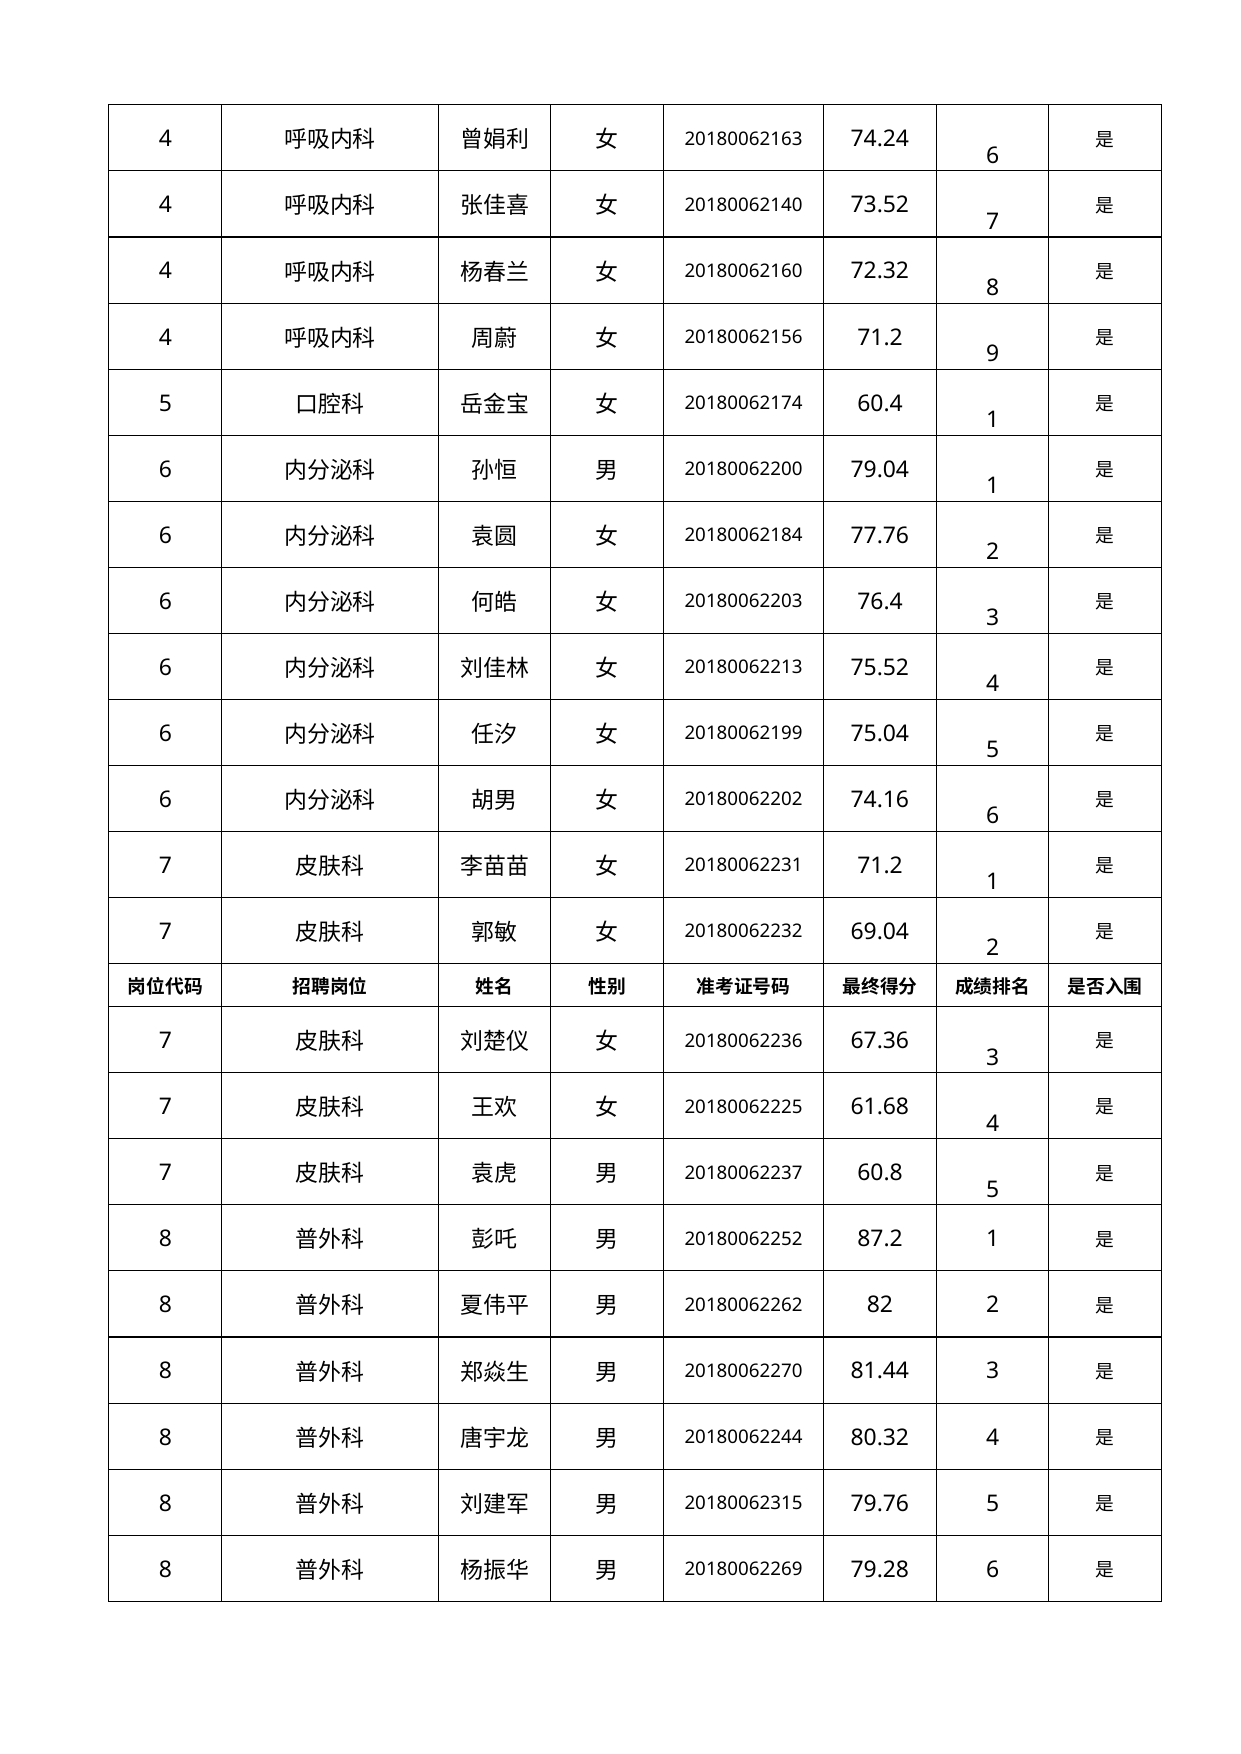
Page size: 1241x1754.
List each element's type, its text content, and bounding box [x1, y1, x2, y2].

table_cell 是 [1049, 766, 1161, 831]
table_cell 普外科 [222, 1536, 438, 1601]
table_cell 任汐 [439, 700, 550, 765]
table_cell 内分泌科 [222, 436, 438, 501]
table_cell 内分泌科 [222, 502, 438, 567]
table_cell 袁圆 [439, 502, 550, 567]
table_cell 内分泌科 [222, 700, 438, 765]
table_cell 82 [824, 1271, 936, 1336]
table_cell 男 [551, 1470, 663, 1534]
table_cell 刘楚仪 [439, 1007, 550, 1072]
table_cell 73.52 [824, 171, 936, 236]
table_cell 4 [109, 105, 221, 170]
table_cell 内分泌科 [222, 568, 438, 633]
table_cell 7 [109, 1073, 221, 1138]
table_cell 3 [937, 568, 1048, 633]
table_cell 20180062270 [664, 1338, 823, 1402]
table_cell 6 [109, 634, 221, 699]
table_cell 男 [551, 1338, 663, 1402]
table_cell 20180062252 [664, 1205, 823, 1270]
table_cell 6 [109, 700, 221, 765]
table_cell 最终得分 [824, 964, 936, 1006]
table_cell 是 [1049, 1470, 1161, 1534]
table_cell 普外科 [222, 1470, 438, 1534]
table_cell 20180062203 [664, 568, 823, 633]
table_cell 李苗苗 [439, 832, 550, 897]
table_cell 是 [1049, 700, 1161, 765]
table_cell 7 [109, 1007, 221, 1072]
table_cell 普外科 [222, 1205, 438, 1270]
table_cell 是 [1049, 436, 1161, 501]
table_cell 71.2 [824, 304, 936, 368]
table_cell 是 [1049, 304, 1161, 368]
table_cell 2 [937, 502, 1048, 567]
table_cell 是 [1049, 1338, 1161, 1402]
table_cell 岗位代码 [109, 964, 221, 1006]
table_cell 是否入围 [1049, 964, 1161, 1006]
table_cell 是 [1049, 1205, 1161, 1270]
table_cell 4 [109, 238, 221, 302]
table_cell 1 [937, 436, 1048, 501]
table_cell 孙恒 [439, 436, 550, 501]
table_cell 皮肤科 [222, 832, 438, 897]
table_cell 是 [1049, 898, 1161, 963]
table_cell 20180062269 [664, 1536, 823, 1601]
table_cell 20180062236 [664, 1007, 823, 1072]
table_cell 20180062174 [664, 370, 823, 434]
table_cell 周蔚 [439, 304, 550, 368]
table_cell 7 [109, 832, 221, 897]
table_cell 女 [551, 898, 663, 963]
table_cell 呼吸内科 [222, 238, 438, 302]
table_cell 曾娟利 [439, 105, 550, 170]
table_cell 女 [551, 370, 663, 434]
table_cell 8 [109, 1205, 221, 1270]
table_cell 20180062160 [664, 238, 823, 302]
table_cell 81.44 [824, 1338, 936, 1402]
table_cell 6 [937, 1536, 1048, 1601]
table_cell 77.76 [824, 502, 936, 567]
table_cell 75.04 [824, 700, 936, 765]
table_cell 1 [937, 370, 1048, 434]
table_cell 7 [937, 171, 1048, 236]
table_cell 皮肤科 [222, 1073, 438, 1138]
table_cell 杨振华 [439, 1536, 550, 1601]
table_cell 20180062237 [664, 1139, 823, 1204]
table_cell 是 [1049, 634, 1161, 699]
table_cell 7 [109, 898, 221, 963]
table_cell 20180062244 [664, 1404, 823, 1468]
table_cell 67.36 [824, 1007, 936, 1072]
table_cell 79.76 [824, 1470, 936, 1534]
table_cell 是 [1049, 502, 1161, 567]
table_cell 内分泌科 [222, 634, 438, 699]
table_cell 20180062140 [664, 171, 823, 236]
table_cell 20180062184 [664, 502, 823, 567]
table_cell 成绩排名 [937, 964, 1048, 1006]
table_cell 女 [551, 304, 663, 368]
table_cell 普外科 [222, 1338, 438, 1402]
table_cell 男 [551, 1271, 663, 1336]
table_cell 79.04 [824, 436, 936, 501]
table_cell 80.32 [824, 1404, 936, 1468]
table_cell 6 [937, 105, 1048, 170]
table_cell 5 [937, 1139, 1048, 1204]
table_cell 4 [937, 1073, 1048, 1138]
table_cell 呼吸内科 [222, 171, 438, 236]
table_cell 是 [1049, 1073, 1161, 1138]
table_cell 姓名 [439, 964, 550, 1006]
table_cell 刘建军 [439, 1470, 550, 1534]
table_cell 女 [551, 1073, 663, 1138]
table_cell 普外科 [222, 1271, 438, 1336]
table_cell 8 [109, 1536, 221, 1601]
table_cell 女 [551, 105, 663, 170]
table_cell 9 [937, 304, 1048, 368]
table_cell 2 [937, 898, 1048, 963]
table_cell 是 [1049, 370, 1161, 434]
table_cell 是 [1049, 1536, 1161, 1601]
table_cell 女 [551, 1007, 663, 1072]
table_cell 招聘岗位 [222, 964, 438, 1006]
table_cell 1 [937, 1205, 1048, 1270]
table_cell 性别 [551, 964, 663, 1006]
table_cell 4 [109, 171, 221, 236]
table_cell 女 [551, 766, 663, 831]
table_cell 是 [1049, 105, 1161, 170]
table_cell 20180062225 [664, 1073, 823, 1138]
table_cell 皮肤科 [222, 1139, 438, 1204]
table_cell 71.2 [824, 832, 936, 897]
table_cell 男 [551, 436, 663, 501]
table_cell 79.28 [824, 1536, 936, 1601]
table_cell 8 [109, 1271, 221, 1336]
table_cell 男 [551, 1205, 663, 1270]
table_cell 20180062315 [664, 1470, 823, 1534]
table_cell 20180062156 [664, 304, 823, 368]
table_cell 是 [1049, 1404, 1161, 1468]
table_cell 女 [551, 238, 663, 302]
table_cell 75.52 [824, 634, 936, 699]
table_cell 61.68 [824, 1073, 936, 1138]
table_cell 唐宇龙 [439, 1404, 550, 1468]
table_cell 20180062213 [664, 634, 823, 699]
table_cell 男 [551, 1404, 663, 1468]
table_cell 87.2 [824, 1205, 936, 1270]
table_cell 4 [109, 304, 221, 368]
table_cell 20180062199 [664, 700, 823, 765]
table_cell 6 [937, 766, 1048, 831]
table_cell 普外科 [222, 1404, 438, 1468]
table_cell 女 [551, 634, 663, 699]
table_cell 8 [109, 1470, 221, 1534]
table_cell 口腔科 [222, 370, 438, 434]
table_cell 4 [937, 1404, 1048, 1468]
table_cell 8 [937, 238, 1048, 302]
table_cell 20180062200 [664, 436, 823, 501]
table_cell 呼吸内科 [222, 304, 438, 368]
table_cell 3 [937, 1338, 1048, 1402]
table_cell 20180062163 [664, 105, 823, 170]
table_cell 杨春兰 [439, 238, 550, 302]
table_cell 6 [109, 502, 221, 567]
table_cell 是 [1049, 832, 1161, 897]
table_cell 8 [109, 1338, 221, 1402]
table_cell 女 [551, 568, 663, 633]
table_cell 皮肤科 [222, 898, 438, 963]
table_cell 20180062231 [664, 832, 823, 897]
table_cell 2 [937, 1271, 1048, 1336]
table_cell 岳金宝 [439, 370, 550, 434]
table_cell 20180062202 [664, 766, 823, 831]
table_cell 是 [1049, 1007, 1161, 1072]
table_cell 5 [109, 370, 221, 434]
table_cell 是 [1049, 1139, 1161, 1204]
table_cell 女 [551, 700, 663, 765]
table_cell 是 [1049, 171, 1161, 236]
table_cell 女 [551, 502, 663, 567]
table_cell 是 [1049, 568, 1161, 633]
table_cell 5 [937, 700, 1048, 765]
table_cell 女 [551, 832, 663, 897]
table_cell 张佳喜 [439, 171, 550, 236]
table_cell 8 [109, 1404, 221, 1468]
table_cell 4 [937, 634, 1048, 699]
table_cell 1 [937, 832, 1048, 897]
table_cell 何皓 [439, 568, 550, 633]
table_cell 是 [1049, 1271, 1161, 1336]
table_cell 夏伟平 [439, 1271, 550, 1336]
table_cell 郭敏 [439, 898, 550, 963]
table_cell 69.04 [824, 898, 936, 963]
table_cell 男 [551, 1139, 663, 1204]
table_cell 6 [109, 766, 221, 831]
table_cell 男 [551, 1536, 663, 1601]
table_cell 刘佳林 [439, 634, 550, 699]
table_cell 王欢 [439, 1073, 550, 1138]
table_cell 郑焱生 [439, 1338, 550, 1402]
table_cell 6 [109, 436, 221, 501]
table_cell 72.32 [824, 238, 936, 302]
table_cell 20180062232 [664, 898, 823, 963]
table_cell 7 [109, 1139, 221, 1204]
table_cell 皮肤科 [222, 1007, 438, 1072]
table_cell 女 [551, 171, 663, 236]
table_cell 74.16 [824, 766, 936, 831]
table_cell 是 [1049, 238, 1161, 302]
table_cell 60.4 [824, 370, 936, 434]
table_cell 3 [937, 1007, 1048, 1072]
table_cell 5 [937, 1470, 1048, 1534]
table_cell 准考证号码 [664, 964, 823, 1006]
table_cell 胡男 [439, 766, 550, 831]
table_cell 内分泌科 [222, 766, 438, 831]
table_cell 6 [109, 568, 221, 633]
table_cell 74.24 [824, 105, 936, 170]
table_cell 袁虎 [439, 1139, 550, 1204]
table_cell 60.8 [824, 1139, 936, 1204]
table_cell 76.4 [824, 568, 936, 633]
table_cell 20180062262 [664, 1271, 823, 1336]
table_cell 呼吸内科 [222, 105, 438, 170]
table_cell 彭吒 [439, 1205, 550, 1270]
